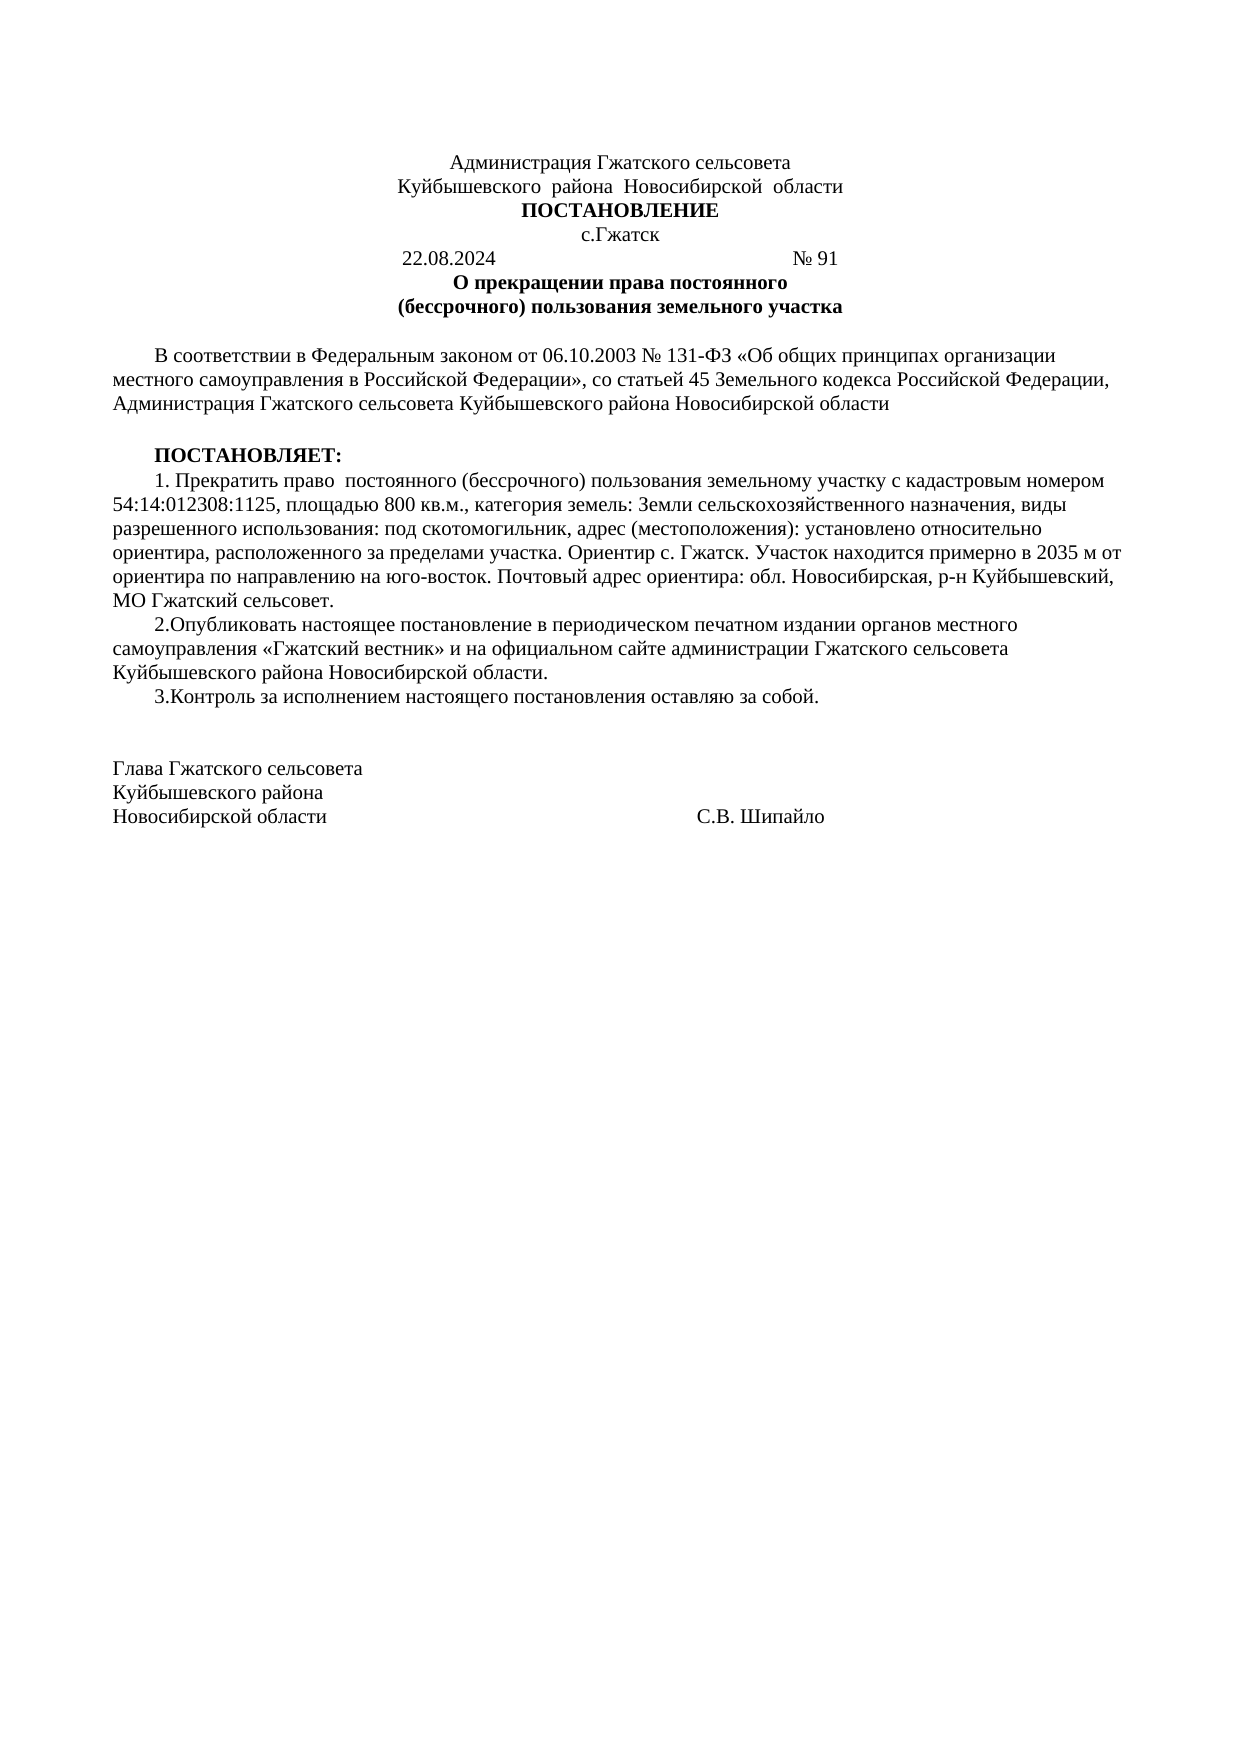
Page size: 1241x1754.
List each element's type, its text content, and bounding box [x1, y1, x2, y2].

text Куйбышевского района [112, 780, 1128, 804]
text 3.Контроль за исполнением настоящего постановления оставляю за собой. [112, 684, 1128, 708]
text с.Гжатск [112, 222, 1128, 246]
text Новосибирской области С.В. Шипайло [112, 804, 1128, 828]
text Глава Гжатского сельсовета [112, 756, 1128, 780]
text В соответствии в Федеральным законом от 06.10.2003 № 131-ФЗ «Об общих принципах организации местного самоуправления в Российской Федерации», со статьей 45 Земельного кодекса Российской Федерации, Администрация Гжатского сельсовета Куйбышевского района Новосибирской области [112, 342, 1128, 415]
text О прекращении права постоянного [112, 270, 1128, 294]
text (бессрочного) пользования земельного участка [112, 294, 1128, 318]
text 2.Опубликовать настоящее постановление в периодическом печатном издании органов местного самоуправления «Гжатский вестник» и на официальном сайте администрации Гжатского сельсовета Куйбышевского района Новосибирской области. [112, 612, 1128, 684]
text Администрация Гжатского сельсовета [112, 150, 1128, 174]
text Куйбышевского района Новосибирской области [112, 174, 1128, 198]
text ПОСТАНОВЛЕНИЕ [112, 198, 1128, 222]
text 22.08.2024 № 91 [112, 246, 1128, 270]
text 1. Прекратить право постоянного (бессрочного) пользования земельному участку с кадастровым номером 54:14:012308:1125, площадью 800 кв.м., категория земель: Земли сельскохозяйственного назначения, виды разрешенного использования: под скотомогильник, адрес (местоположения): установлено относительно ориентира, расположенного за пределами участка. Ориентир с. Гжатск. Участок находится примерно в 2035 м от ориентира по направлению на юго-восток. Почтовый адрес ориентира: обл. Новосибирская, р-н Куйбышевский, МО Гжатский сельсовет. [112, 467, 1128, 612]
text ПОСТАНОВЛЯЕТ: [112, 443, 1128, 467]
